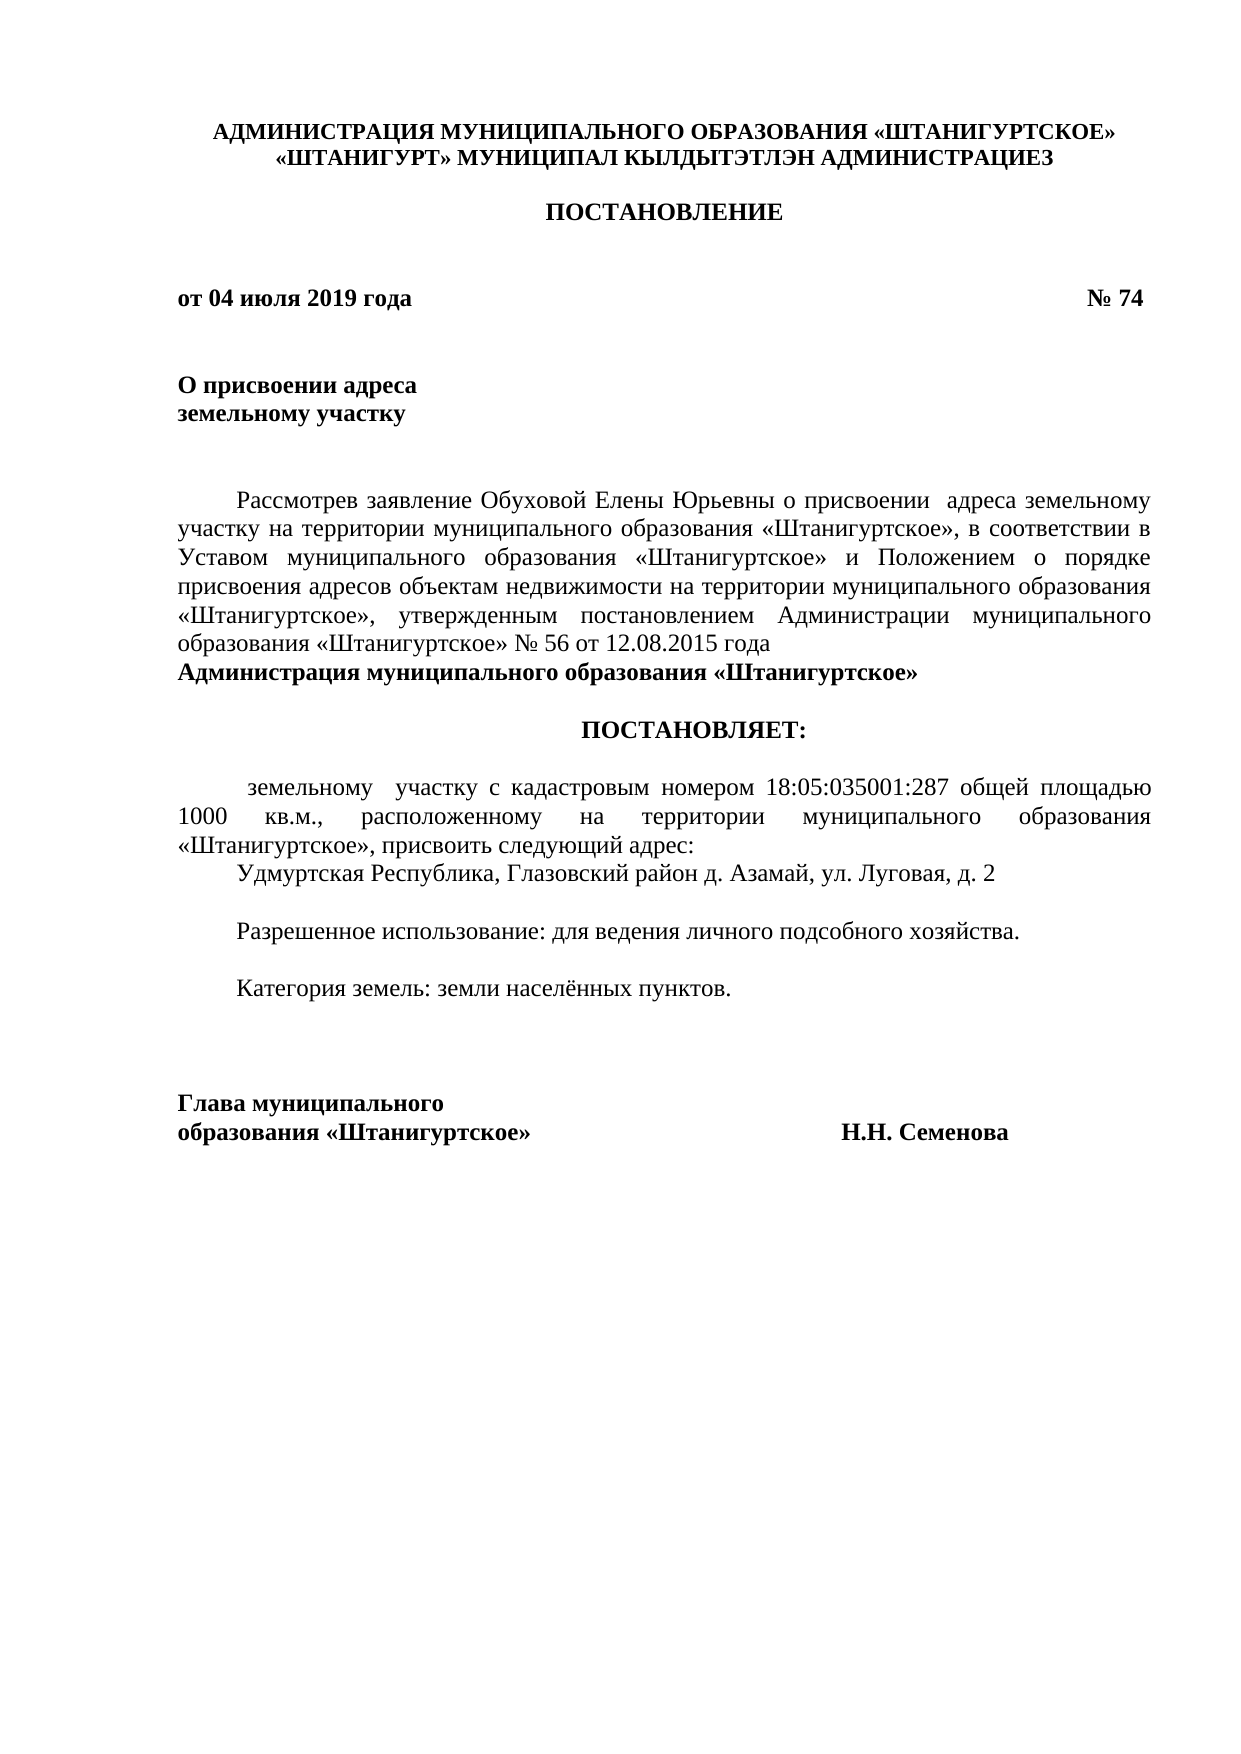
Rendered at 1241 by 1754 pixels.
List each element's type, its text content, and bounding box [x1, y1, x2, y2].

text «ШТАНИГУРТ» МУНИЦИПАЛ КЫЛДЫТЭТЛЭН АДМИНИСТРАЦИЕЗ [177, 144, 1152, 171]
text Категория земель: земли населённых пунктов. [177, 973, 1152, 1002]
text земельному участку с кадастровым номером 18:05:035001:287 общей площадью 1000 кв.м., расположенному на территории муниципального образования «Штанигуртское», присвоить следующий адрес: [177, 772, 1152, 858]
text Рассмотрев заявление Обуховой Елены Юрьевны о присвоении адреса земельному участку на территории муниципального образования «Штанигуртское», в соответствии в Уставом муниципального образования «Штанигуртское» и Положением о порядке присвоения адресов объектам недвижимости на территории муниципального образования «Штанигуртское», утвержденным постановлением Администрации муниципального образования «Штанигуртское» № 56 от 12.08.2015 года [177, 485, 1152, 657]
text АДМИНИСТРАЦИЯ МУНИЦИПАЛЬНОГО ОБРАЗОВАНИЯ «ШТАНИГУРТСКОЕ» [177, 118, 1152, 144]
text ПОСТАНОВЛЕНИЕ [177, 197, 1152, 226]
text ПОСТАНОВЛЯЕТ: [177, 715, 1152, 743]
text Администрация муниципального образования «Штанигуртское» [177, 657, 1152, 686]
text Удмуртская Республика, Глазовский район д. Азамай, ул. Луговая, д. 2 [177, 858, 1152, 887]
text Глава муниципального [177, 1088, 1152, 1117]
text образования «Штанигуртское» Н.Н. Семенова [177, 1117, 1152, 1146]
text от 04 июля 2019 года № 74 [177, 283, 1152, 312]
text земельному участку [177, 398, 1152, 427]
text Разрешенное использование: для ведения личного подсобного хозяйства. [177, 916, 1152, 945]
text О присвоении адреса [177, 370, 1152, 398]
